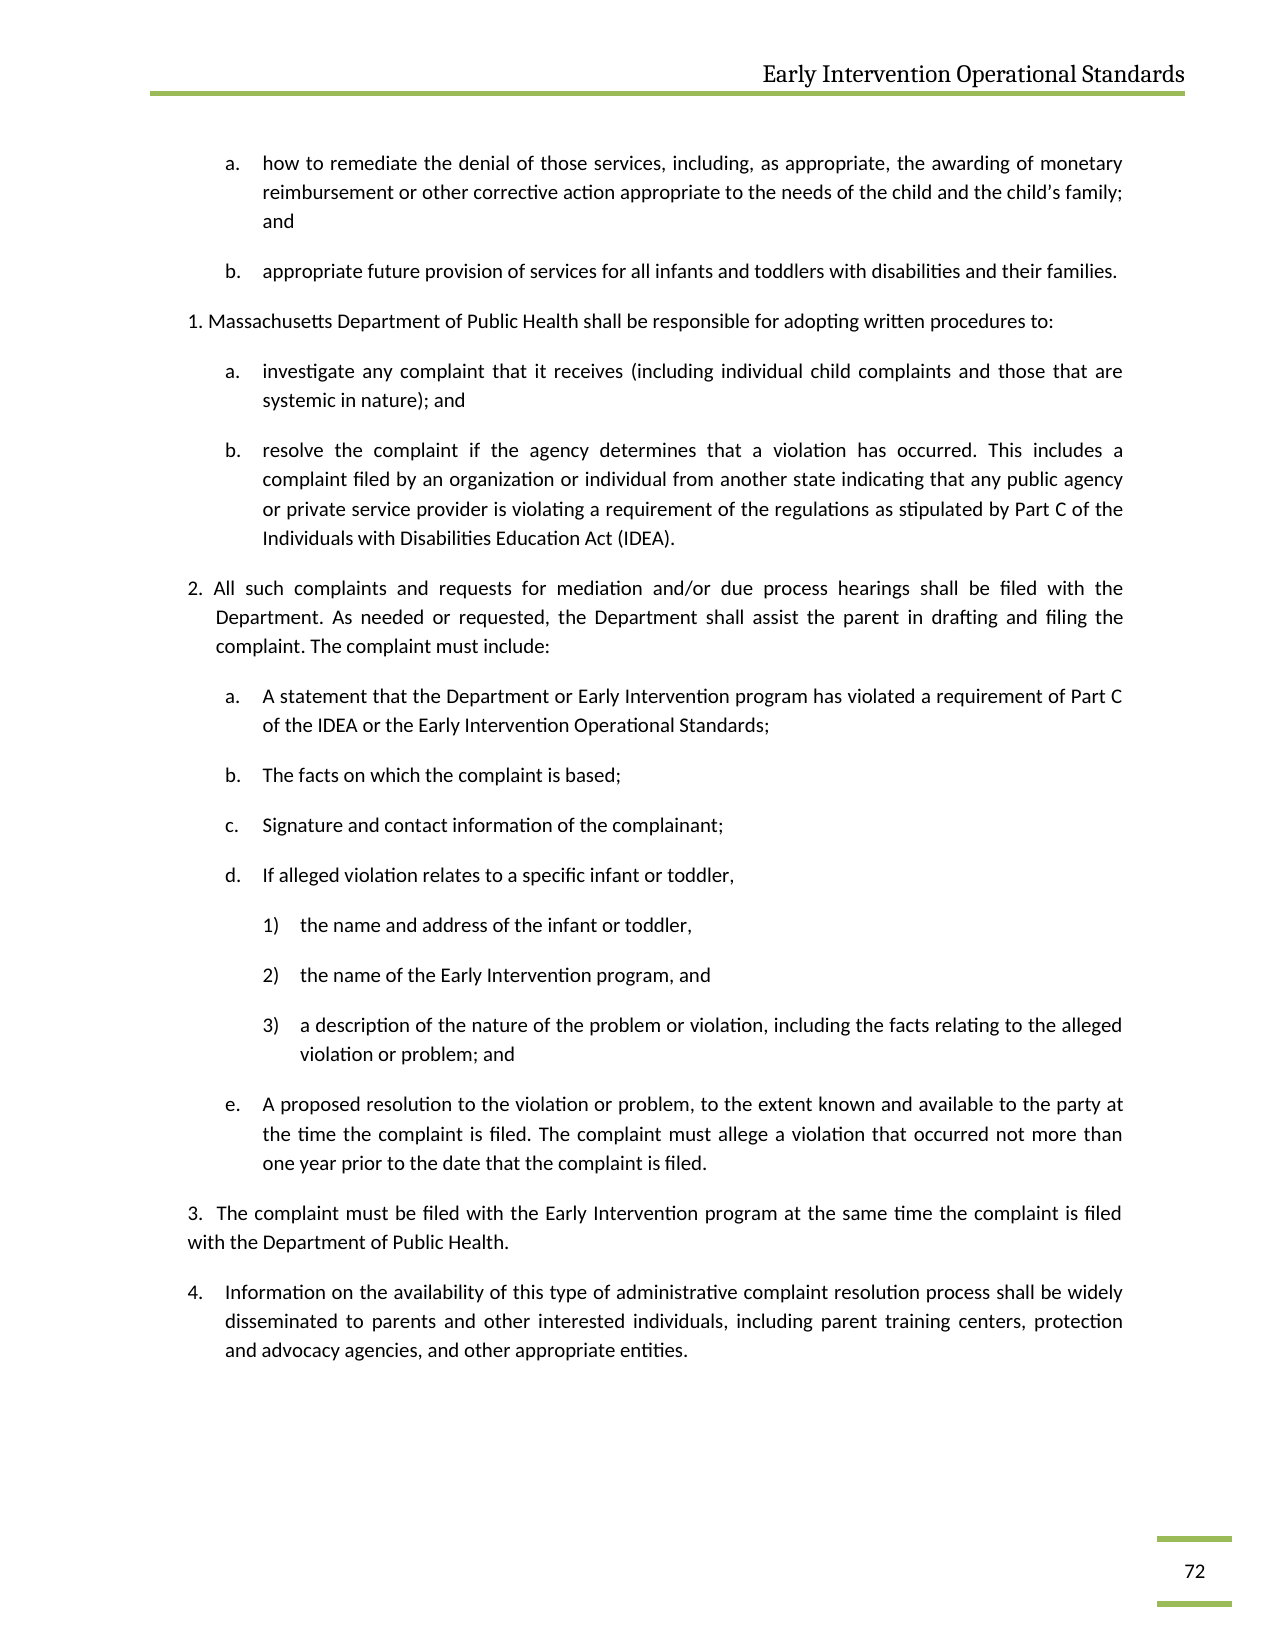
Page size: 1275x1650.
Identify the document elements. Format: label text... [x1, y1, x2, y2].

list 2. All such complaints and requests for mediation and/or due process hearings shall be filed with the Department. As needed or requested, the Department shall assist the parent in drafting and filing the complaint. The complaint must include: [187, 575, 1125, 659]
list A proposed resolution to the violation or problem, to the extent known and available to the party at the time the complaint is filed. The complaint must allege a violation that occurred not more than one year prior to the date that the complaint is filed. [225, 1092, 1125, 1175]
list 1. Massachusetts Department of Public Health shall be responsible for adopting written procedures to: [187, 308, 1125, 334]
list resolve the complaint if the agency determines that a violation has occurred. This includes a complaint filed by an organization or individual from another state indicating that any public agency or private service provider is violating a requirement of the regulations as stipulated by Part C of the Individuals with Disabilities Education Act (IDEA). [225, 437, 1125, 550]
list Signature and contact information of the complainant; [225, 812, 1125, 838]
list The facts on which the complaint is based; [225, 762, 1125, 788]
list 3. The complaint must be filed with the Early Intervention program at the same time the complaint is filed with the Department of Public Health. [187, 1200, 1125, 1254]
list the name of the Early Intervention program, and [262, 962, 1125, 988]
list how to remediate the denial of those services, including, as appropriate, the awarding of monetary reimbursement or other corrective action appropriate to the needs of the child and the child’s family; and [225, 150, 1125, 234]
list Information on the availability of this type of administrative complaint resolution process shall be widely disseminated to parents and other interested individuals, including parent training centers, protection and advocacy agencies, and other appropriate entities. [187, 1279, 1125, 1363]
list appropriate future provision of services for all infants and toddlers with disabilities and their families. [225, 258, 1125, 284]
list If alleged violation relates to a specific infant or toddler, [225, 862, 1125, 888]
list A statement that the Department or Early Intervention program has violated a requirement of Part C of the IDEA or the Early Intervention Operational Standards; [225, 683, 1125, 738]
list a description of the nature of the problem or violation, including the facts relating to the alleged violation or problem; and [262, 1012, 1125, 1067]
list the name and address of the infant or toddler, [262, 912, 1125, 938]
list investigate any complaint that it receives (including individual child complaints and those that are systemic in nature); and [225, 358, 1125, 413]
